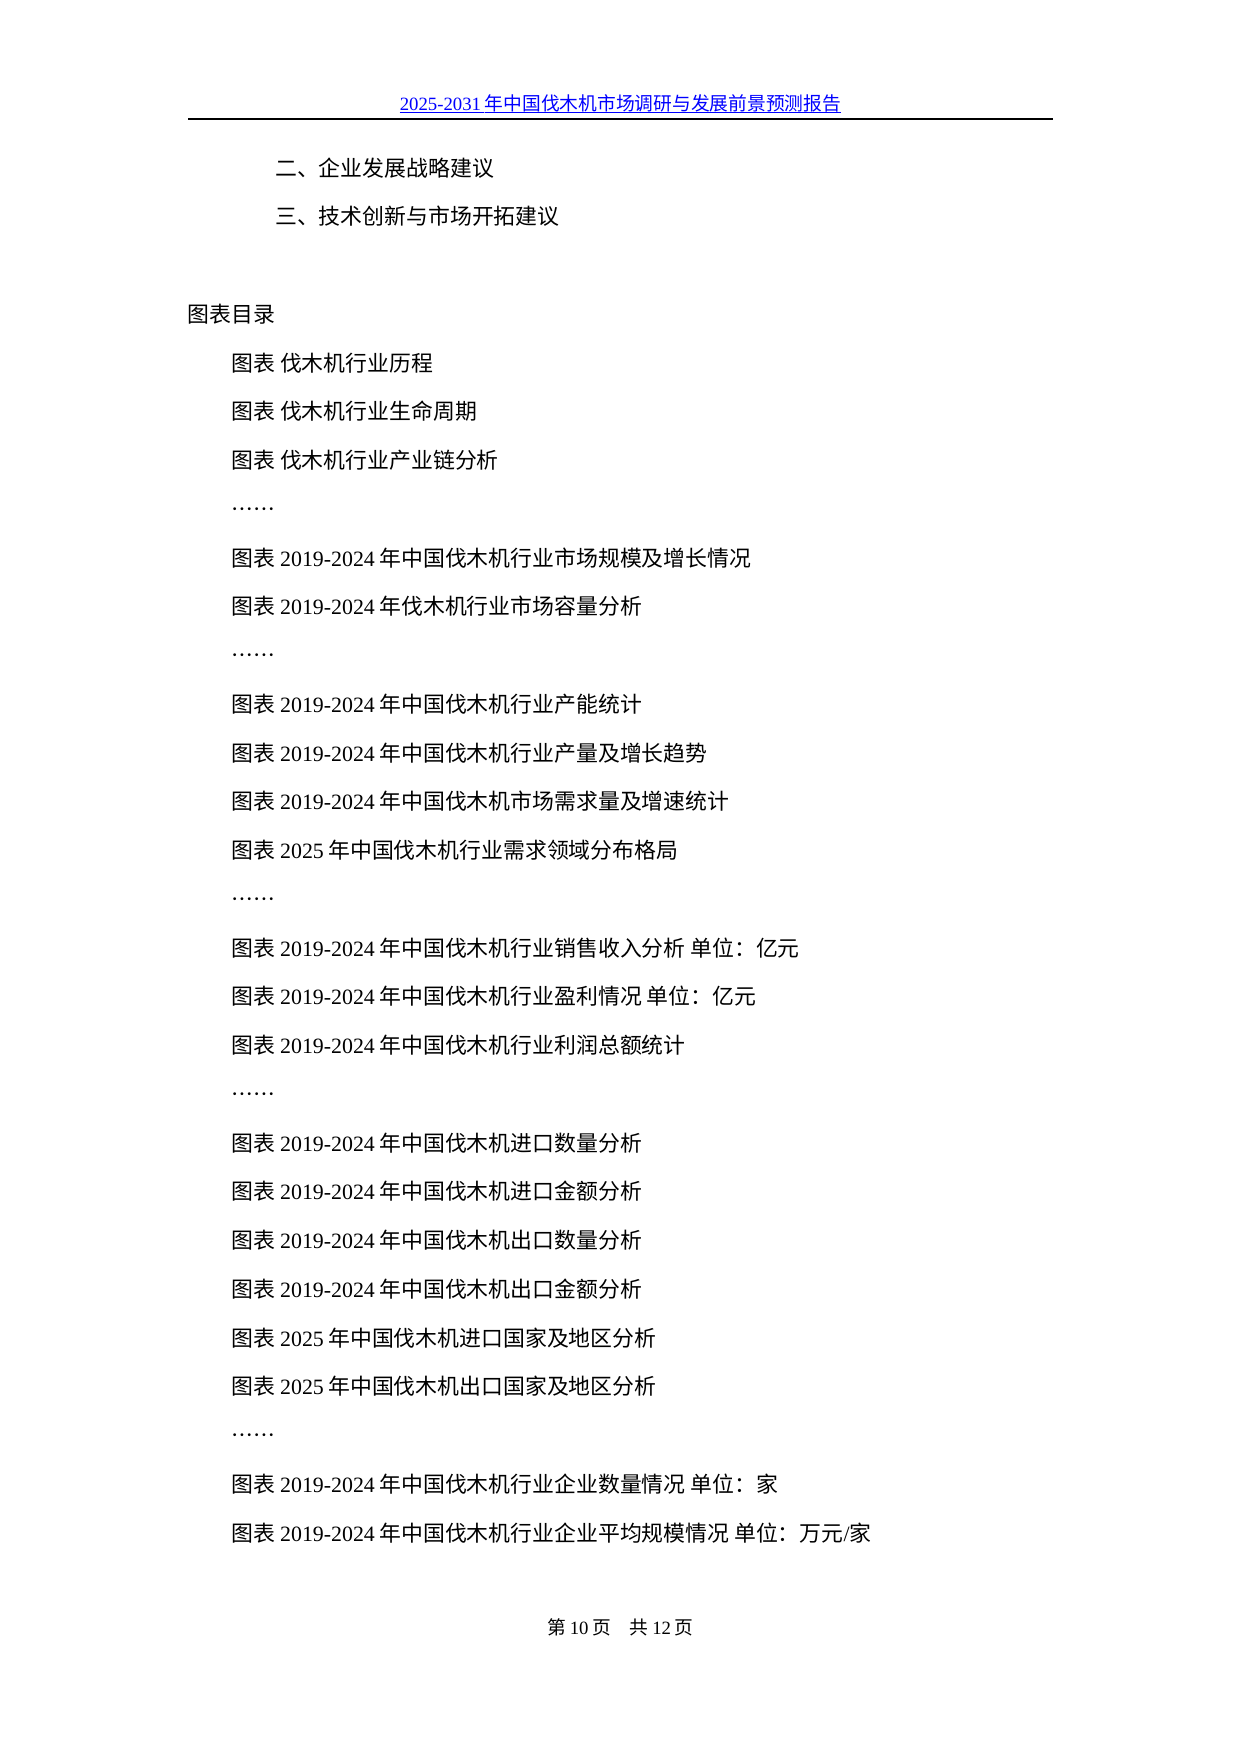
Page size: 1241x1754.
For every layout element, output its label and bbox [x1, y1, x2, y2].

text [187, 150, 1053, 1548]
